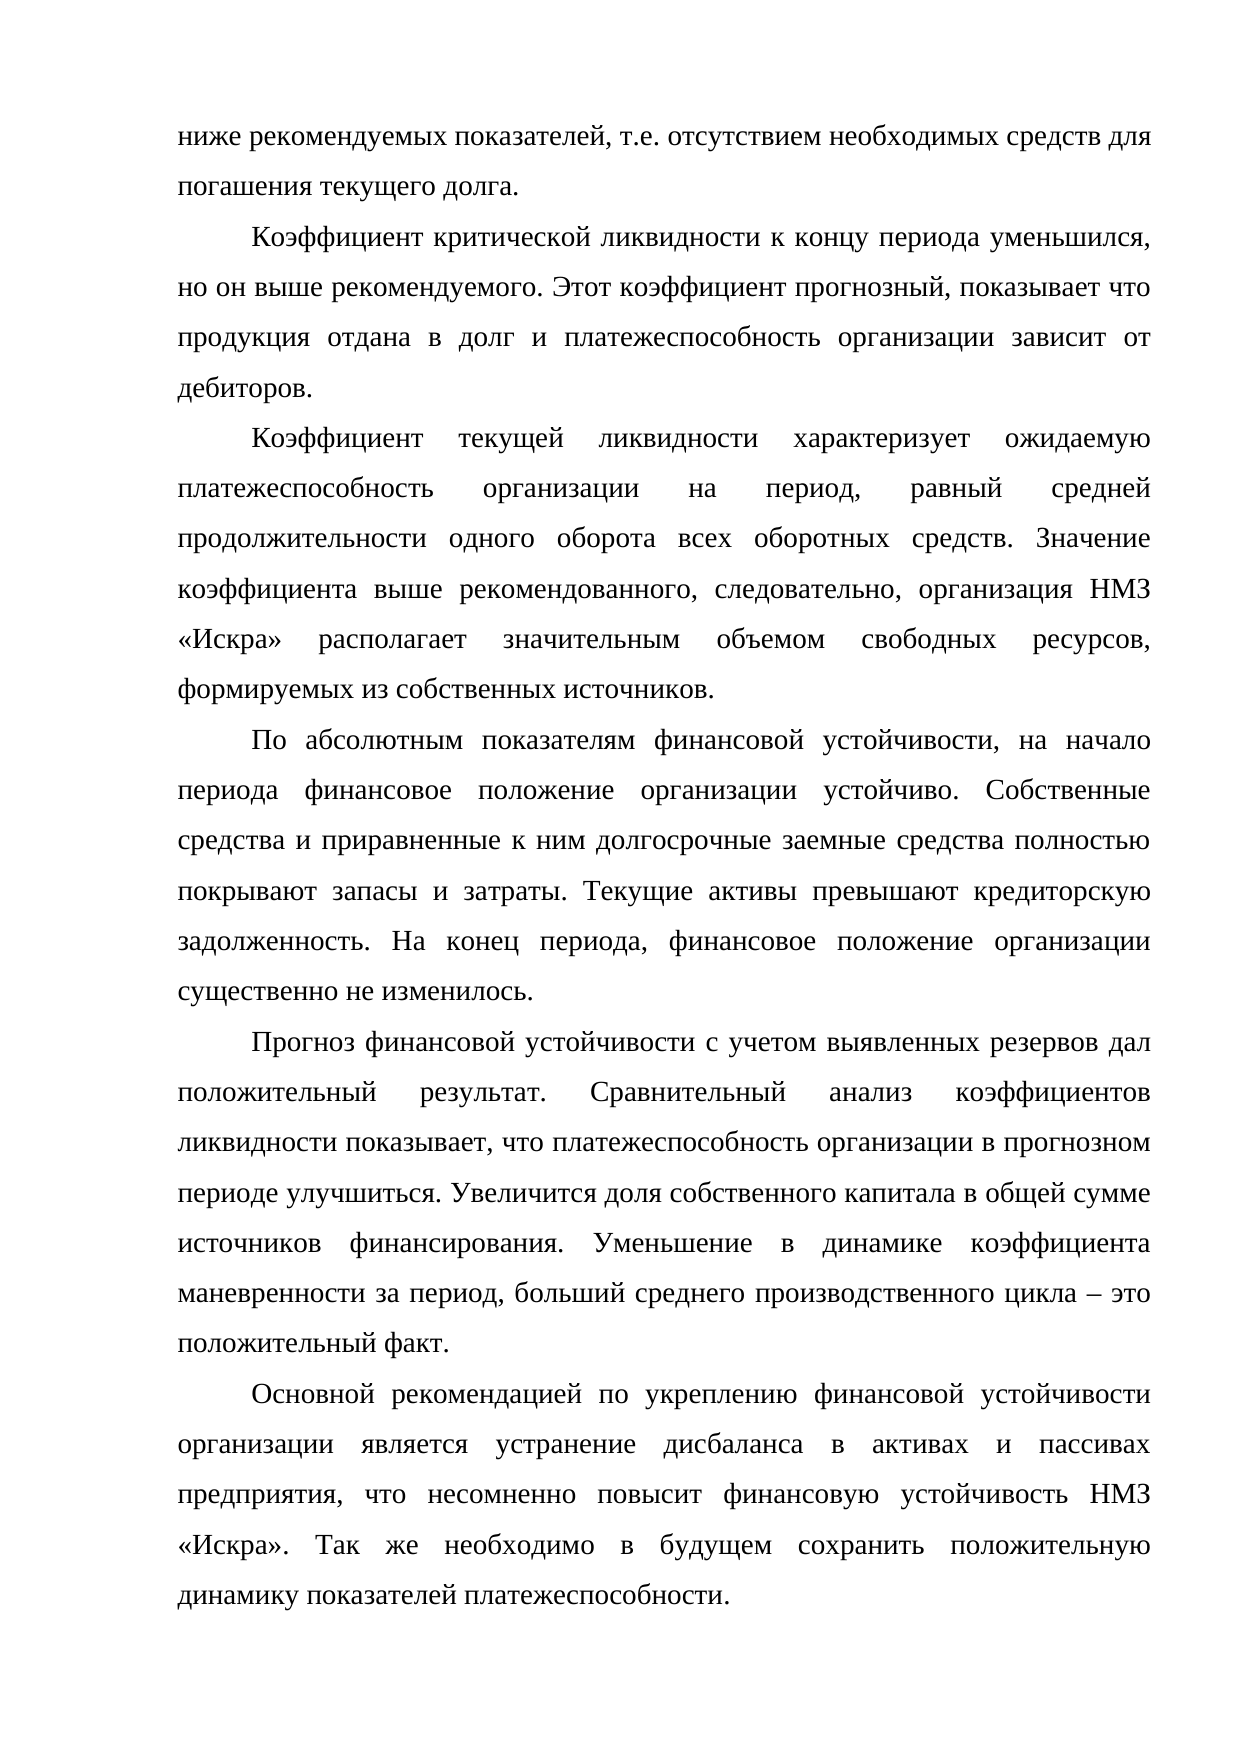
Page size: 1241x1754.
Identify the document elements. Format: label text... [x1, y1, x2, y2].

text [177, 118, 1152, 202]
text По абсолютным показателям финансовой устойчивости, на начало периода финансовое положение организации устойчиво. Собственные средства и приравненные к ним долгосрочные заемные средства полностью покрывают запасы и затраты. Текущие активы превышают кредиторскую задолженность. На конец периода, финансовое положение организации существенно не изменилось. [177, 722, 1152, 1007]
text Прогноз финансовой устойчивости с учетом выявленных резервов дал положительный результат. Сравнительный анализ коэффициентов ликвидности показывает, что платежеспособность организации в прогнозном периоде улучшиться. Увеличится доля собственного капитала в общей сумме источников финансирования. Уменьшение в динамике коэффициента маневренности за период, больший среднего производственного цикла – это положительный факт. [177, 1024, 1152, 1359]
text Коэффициент критической ликвидности к концу периода уменьшился, но он выше рекомендуемого. Этот коэффициент прогнозный, показывает что продукция отдана в долг и платежеспособность организации зависит от дебиторов. [177, 219, 1152, 403]
text Основной рекомендацией по укреплению финансовой устойчивости организации является устранение дисбаланса в активах и пассивах предприятия, что несомненно повысит финансовую устойчивость НМЗ «Искра». Так же необходимо в будущем сохранить положительную динамику показателей платежеспособности. [177, 1376, 1152, 1611]
text Коэффициент текущей ликвидности характеризует ожидаемую платежеспособность организации на период, равный средней продолжительности одного оборота всех оборотных средств. Значение коэффициента выше рекомендованного, следовательно, организация НМЗ «Искра» располагает значительным объемом свободных ресурсов, формируемых из собственных источников. [177, 420, 1152, 705]
